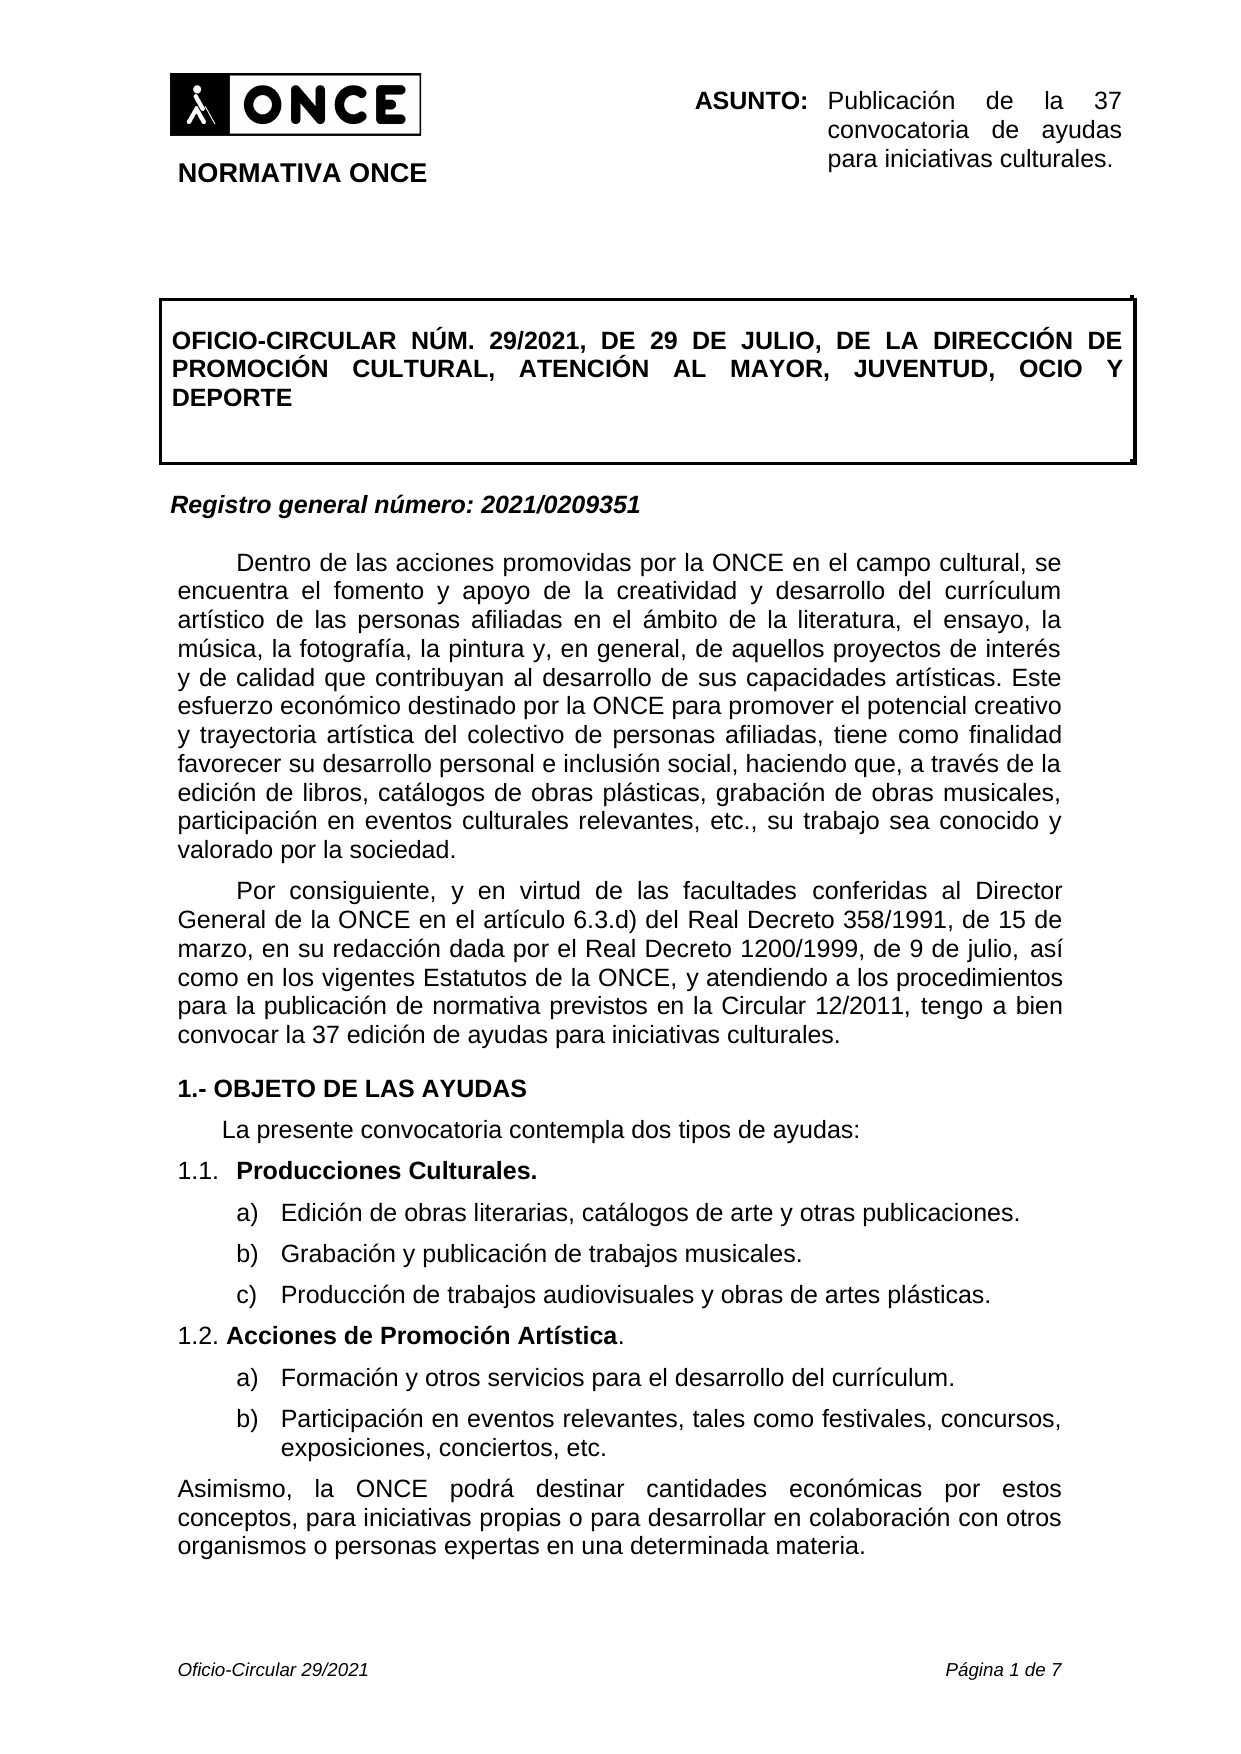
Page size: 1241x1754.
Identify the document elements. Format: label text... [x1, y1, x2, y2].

text La presente convocatoria contempla dos tipos de ayudas: [222, 1115, 1063, 1144]
text b) Participación en eventos relevantes, tales como festivales, concursos, exposiciones, conciertos, etc. [236, 1404, 1063, 1461]
list Producción de trabajos audiovisuales y obras de artes plásticas. [236, 1280, 1063, 1309]
list Grabación y publicación de trabajos musicales. [236, 1239, 1063, 1268]
picture [170, 73, 422, 136]
text Por consiguiente, y en virtud de las facultades conferidas al Director General de la ONCE en el artículo 6.3.d) del Real Decreto 358/1991, de 15 de marzo, en su redacción dada por el Real Decreto 1200/1999, de 9 de julio, así como en los vigentes Estatutos de la ONCE, y atendiendo a los procedimientos para la publicación de normativa previstos en la Circular 12/2011, tengo a bien convocar la 37 edición de ayudas para iniciativas culturales. [177, 876, 1063, 1049]
subtitle 1.- OBJETO DE LAS AYUDAS [177, 1074, 1063, 1103]
text a) Formación y otros servicios para el desarrollo del currículum. [236, 1363, 1063, 1391]
list Producciones Culturales. [177, 1156, 1063, 1185]
list Edición de obras literarias, catálogos de arte y otras publicaciones. [236, 1198, 1063, 1226]
text 1.2. Acciones de Promoción Artística. [177, 1321, 1063, 1350]
text Dentro de las acciones promovidas por la ONCE en el campo cultural, se encuentra el fomento y apoyo de la creatividad y desarrollo del currículum artístico de las personas afiliadas en el ámbito de la literatura, el ensayo, la música, la fotografía, la pintura y, en general, de aquellos proyectos de interés y de calidad que contribuyan al desarrollo de sus capacidades artísticas. Este esfuerzo económico destinado por la ONCE para promover el potencial creativo y trayectoria artística del colectivo de personas afiliadas, tiene como finalidad favorecer su desarrollo personal e inclusión social, haciendo que, a través de la edición de libros, catálogos de obras plásticas, grabación de obras musicales, participación en eventos culturales relevantes, etc., su trabajo sea conocido y valorado por la sociedad. [177, 548, 1063, 864]
text Asimismo, la ONCE podrá destinar cantidades económicas por estos conceptos, para iniciativas propias o para desarrollar en colaboración con otros organismos o personas expertas en una determinada materia. [177, 1474, 1063, 1560]
